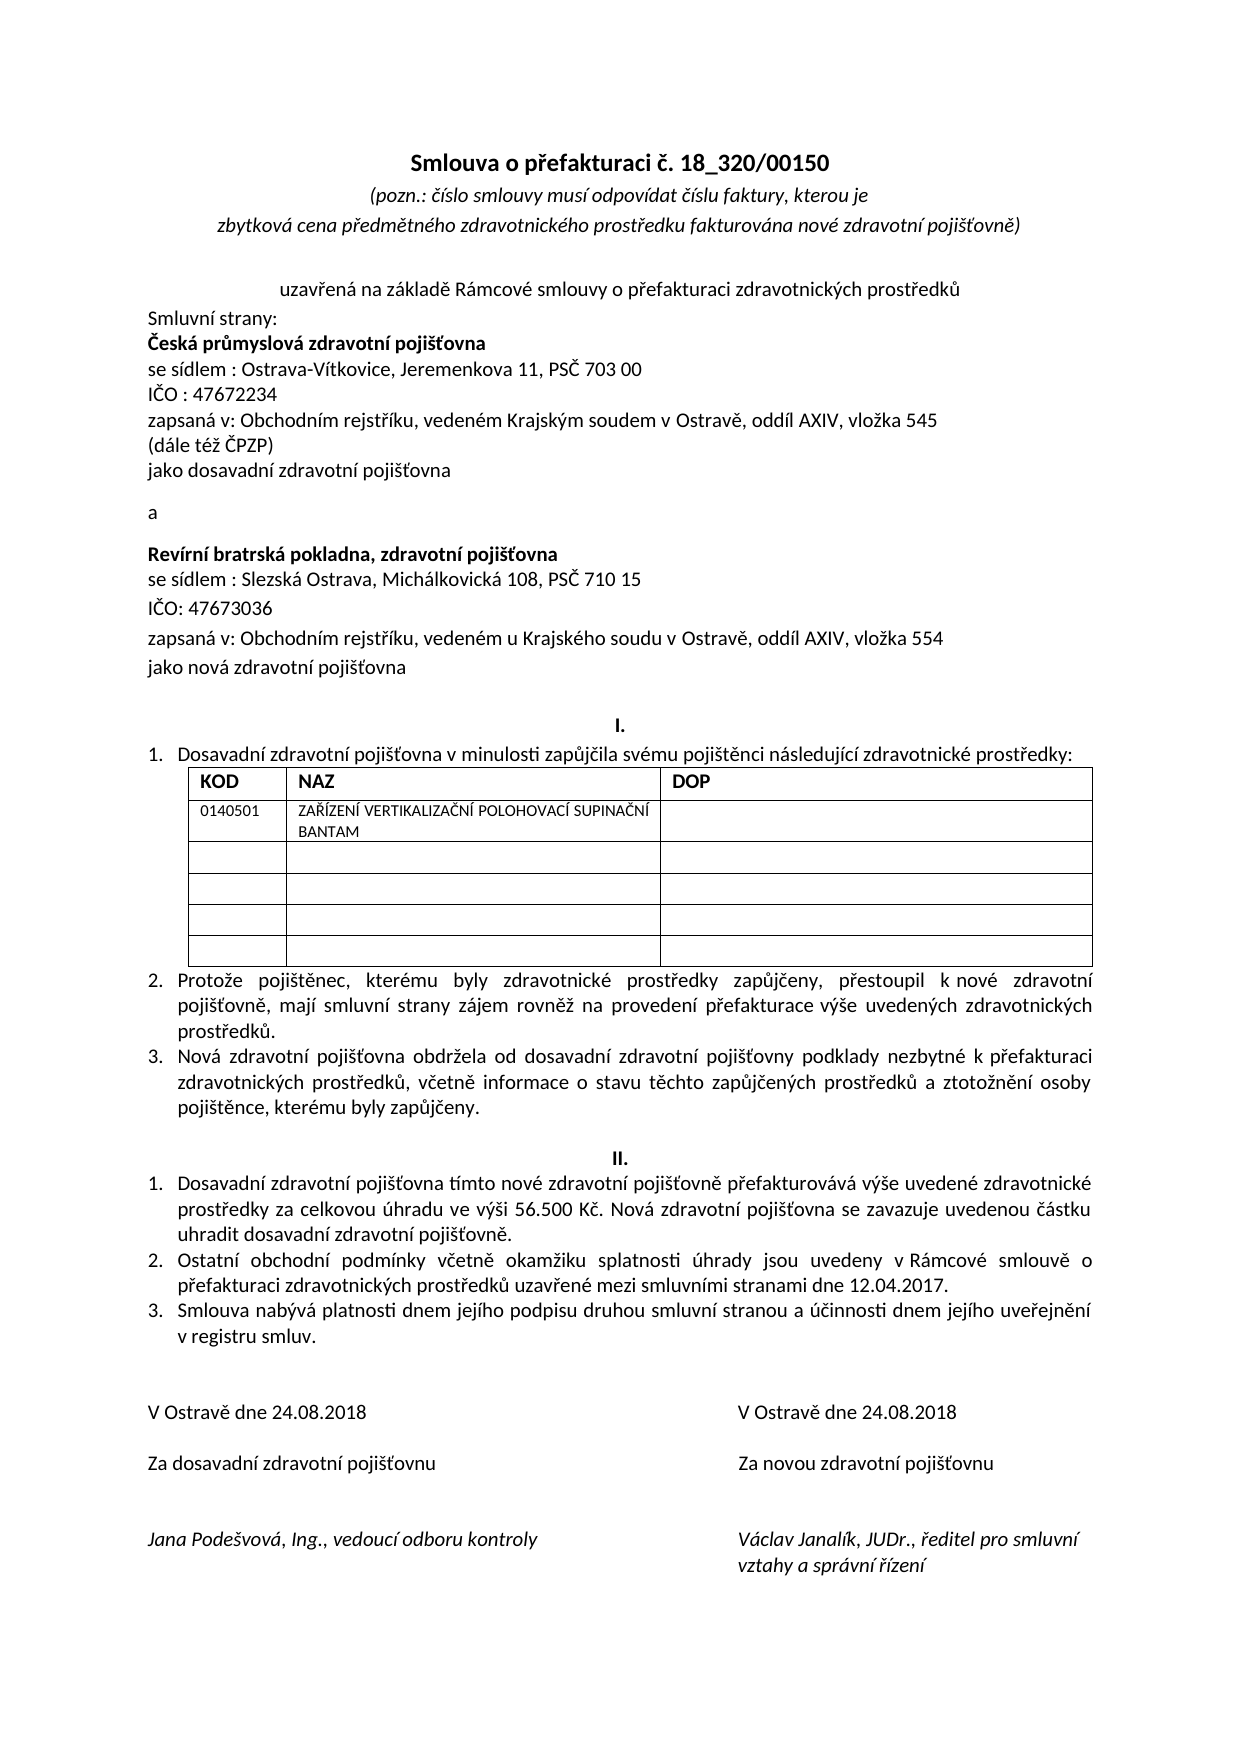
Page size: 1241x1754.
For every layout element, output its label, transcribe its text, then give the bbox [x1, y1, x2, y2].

text jako dosavadní zdravotní pojišťovna [148, 458, 1093, 483]
text jako nová zdravotní pojišťovna [148, 654, 1093, 679]
table_cell [287, 936, 660, 966]
table_cell [661, 874, 1092, 904]
list Dosavadní zdravotní pojišťovna v minulosti zapůjčila svému pojištěnci následující zdravotnické prostředky: [148, 741, 1093, 767]
table_cell ZAŘÍZENÍ VERTIKALIZAČNÍ POLOHOVACÍ SUPINAČNÍ BANTAM [287, 801, 660, 841]
text (dále též ČPZP) [148, 432, 1093, 458]
table_header NAZ [287, 768, 660, 799]
table_cell [287, 874, 660, 904]
text zbytková cena předmětného zdravotnického prostředku fakturována nové zdravotní pojišťovně) [148, 212, 1093, 237]
list Ostatní obchodní podmínky včetně okamžiku splatnosti úhrady jsou uvedeny v Rámcové smlouvě o přefakturaci zdravotnických prostředků uzavřené mezi smluvními stranami dne 12.04.2017. [148, 1247, 1093, 1298]
text a [148, 499, 1093, 525]
table_cell [189, 905, 286, 935]
table_cell [189, 842, 286, 872]
text se sídlem : Slezská Ostrava, Michálkovická 108, PSČ 710 15 IČO: 47673036 [148, 566, 1093, 621]
table_header KOD [189, 768, 286, 799]
table_cell 0140501 [189, 801, 286, 841]
text uzavřená na základě Rámcové smlouvy o přefakturaci zdravotnických prostředků [148, 276, 1093, 301]
list Nová zdravotní pojišťovna obdržela od dosavadní zdravotní pojišťovny podklady nezbytné k přefakturaci zdravotnických prostředků, včetně informace o stavu těchto zapůjčených prostředků a ztotožnění osoby pojištěnce, kterému byly zapůjčeny. [148, 1043, 1093, 1120]
table_header DOP [661, 768, 1092, 799]
text zapsaná v: Obchodním rejstříku, vedeném u Krajského soudu v Ostravě, oddíl AXIV, vložka 554 [148, 625, 1093, 650]
text Smluvní strany: [148, 305, 1093, 331]
table_cell [661, 842, 1092, 872]
list Protože pojištěnec, kterému byly zdravotnické prostředky zapůjčeny, přestoupil k nové zdravotní pojišťovně, mají smluvní strany zájem rovněž na provedení přefakturace výše uvedených zdravotnických prostředků. [148, 967, 1093, 1043]
table_cell [287, 905, 660, 935]
table_cell [287, 842, 660, 872]
table_cell [189, 874, 286, 904]
table_cell [661, 936, 1092, 966]
subtitle Česká průmyslová zdravotní pojišťovna [148, 331, 1093, 356]
text Jana Podešvová, Ing., vedoucí odboru kontroly Václav Janalík, JUDr., ředitel pro smluvní vztahy a správní řízení [148, 1526, 1093, 1577]
list Smlouva nabývá platnosti dnem jejího podpisu druhou smluvní stranou a účinnosti dnem jejího uveřejnění v registru smluv. [148, 1298, 1093, 1348]
table_cell [661, 905, 1092, 935]
text (pozn.: číslo smlouvy musí odpovídat číslu faktury, kterou je [148, 183, 1093, 208]
text se sídlem : Ostrava-Vítkovice, Jeremenkova 11, PSČ 703 00 [148, 356, 1093, 381]
list Dosavadní zdravotní pojišťovna tímto nové zdravotní pojišťovně přefakturovává výše uvedené zdravotnické prostředky za celkovou úhradu ve výši 56.500 Kč. Nová zdravotní pojišťovna se zavazuje uvedenou částku uhradit dosavadní zdravotní pojišťovně. [148, 1171, 1093, 1247]
text Za dosavadní zdravotní pojišťovnu Za novou zdravotní pojišťovnu [148, 1450, 1093, 1476]
text II. [148, 1145, 1093, 1171]
table_cell [661, 801, 1092, 841]
text V Ostravě dne 24.08.2018 V Ostravě dne 24.08.2018 [148, 1399, 1093, 1425]
table_cell [189, 936, 286, 966]
subtitle IČO : 47672234 [148, 381, 1093, 407]
subtitle Revírní bratrská pokladna, zdravotní pojišťovna [148, 541, 1093, 566]
text zapsaná v: Obchodním rejstříku, vedeném Krajským soudem v Ostravě, oddíl AXIV, vložka 545 [148, 407, 1093, 432]
text I. [148, 712, 1093, 738]
text Smlouva o přefakturaci č. 18_320/00150 [148, 148, 1093, 178]
